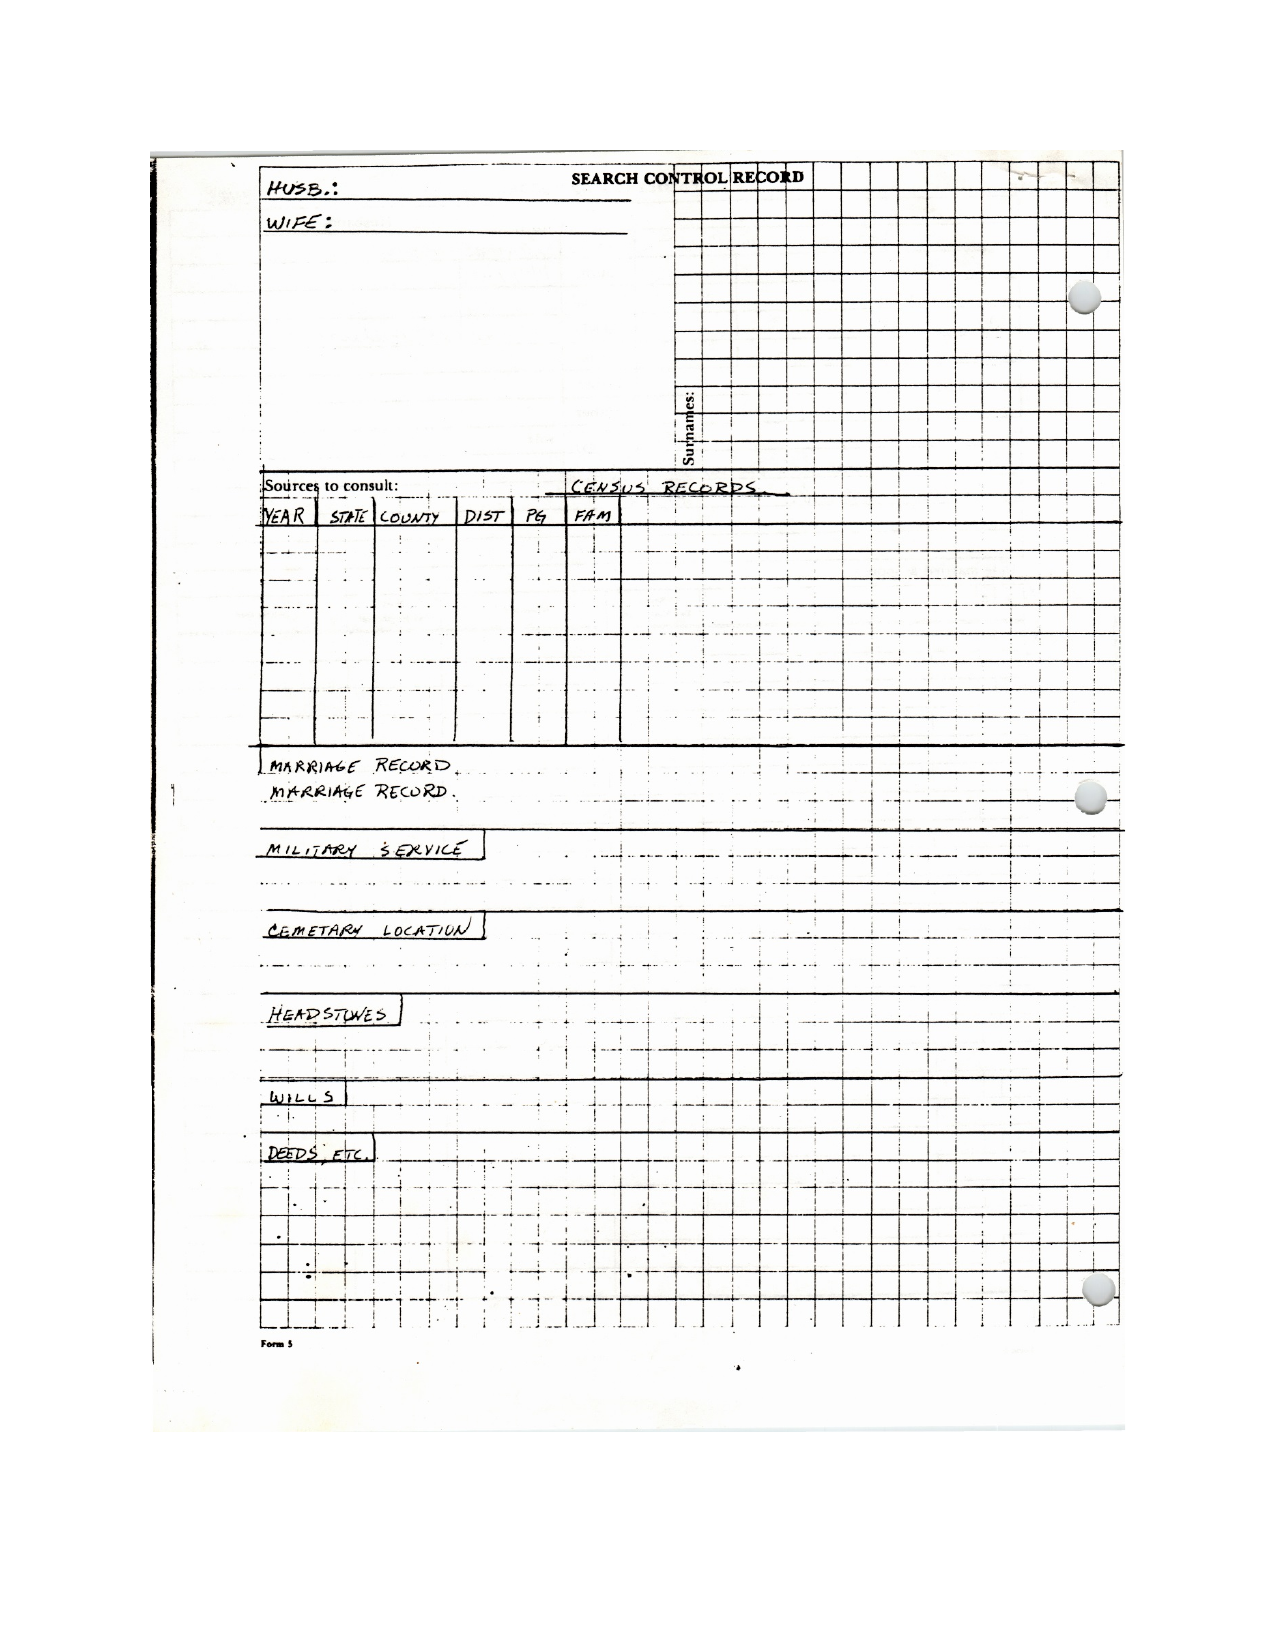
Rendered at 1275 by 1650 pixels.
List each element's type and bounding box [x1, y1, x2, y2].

picture [150, 150, 1125, 1432]
